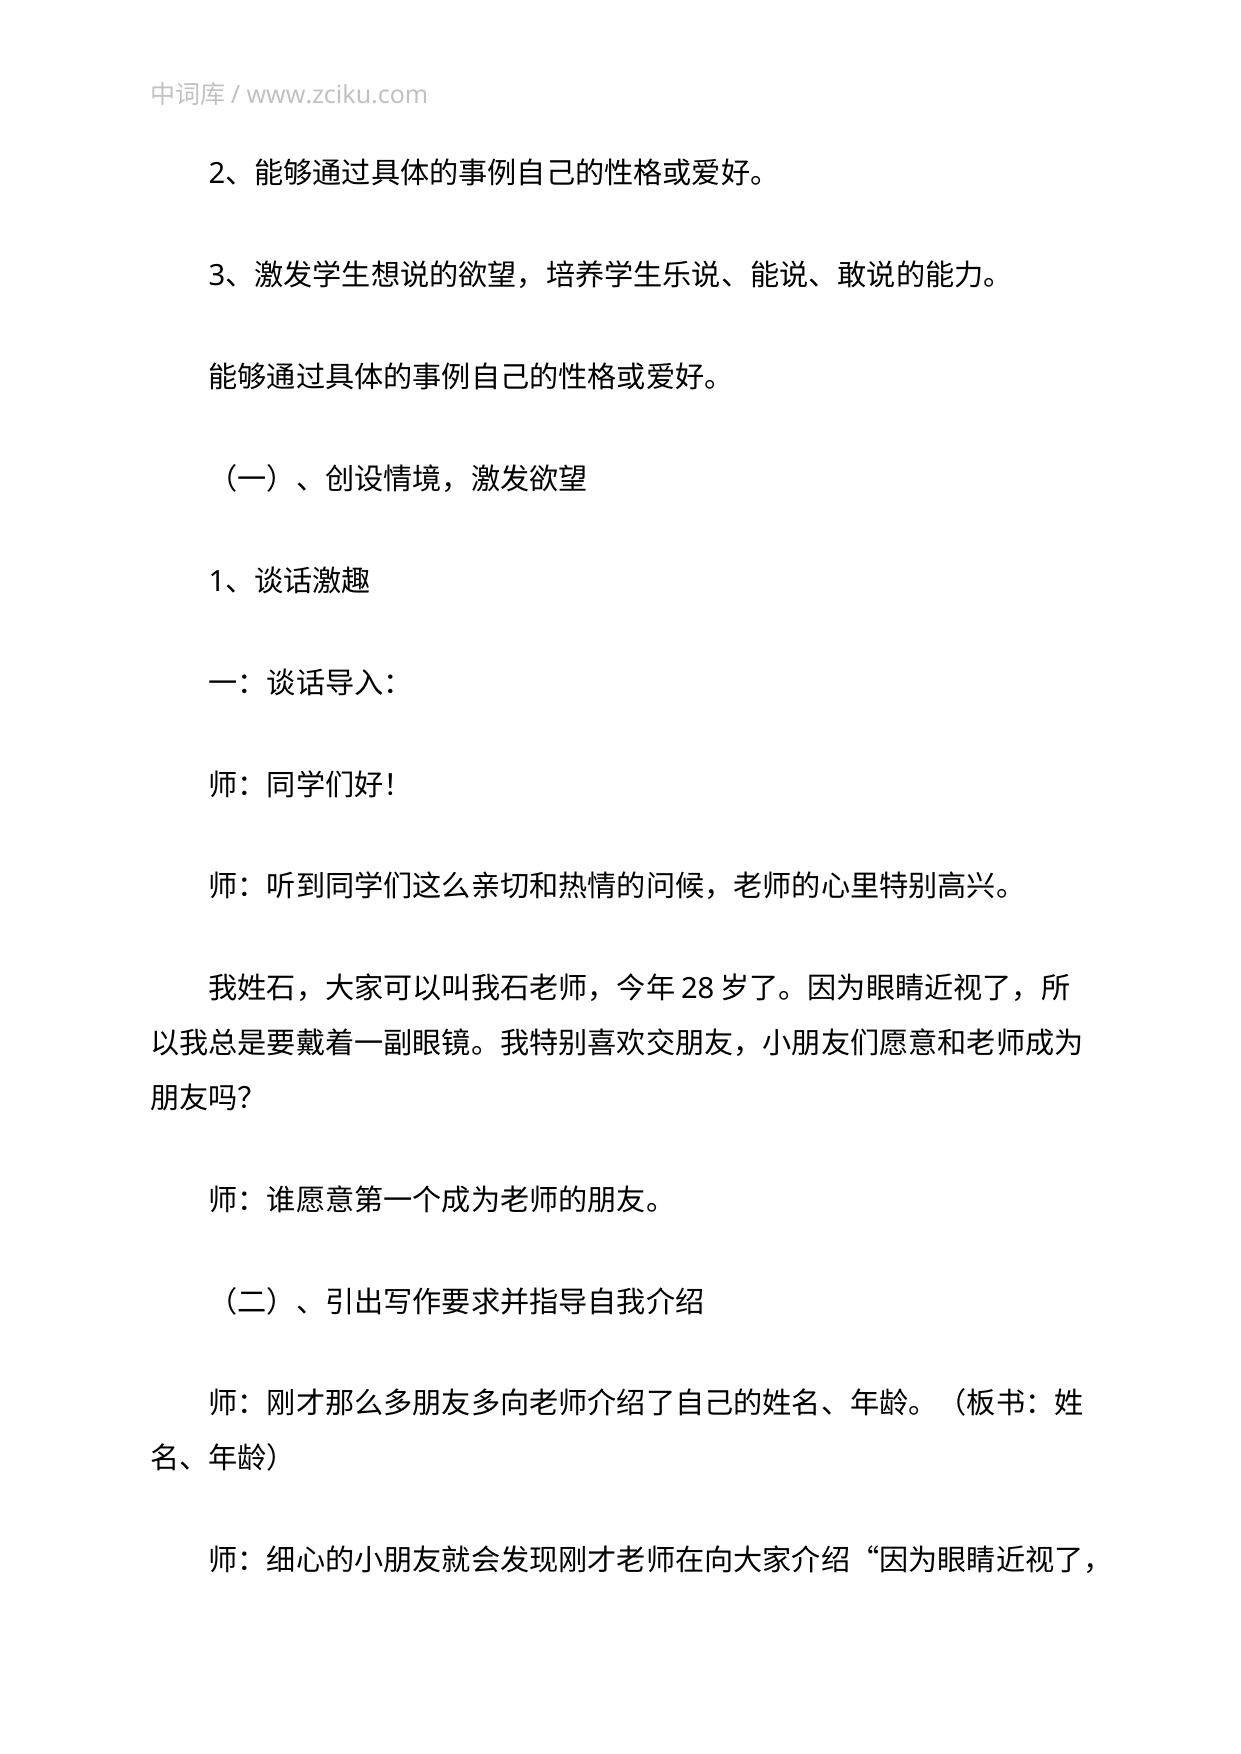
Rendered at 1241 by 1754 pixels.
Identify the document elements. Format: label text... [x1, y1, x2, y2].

text 3、激发学生想说的欲望，培养学生乐说、能说、敢说的能力。 [150, 252, 1090, 294]
text 师：同学们好！ [150, 761, 1090, 803]
text 师：听到同学们这么亲切和热情的问候，老师的心里特别高兴。 [150, 863, 1090, 905]
text 师：刚才那么多朋友多向老师介绍了自己的姓名、年龄。（板书：姓名、年龄） [150, 1380, 1090, 1477]
text 1、谈话激趣 [150, 557, 1090, 600]
text 我姓石，大家可以叫我石老师，今年28岁了。因为眼睛近视了，所以我总是要戴着一副眼镜。我特别喜欢交朋友，小朋友们愿意和老师成为朋友吗？ [150, 965, 1090, 1117]
text 师：谁愿意第一个成为老师的朋友。 [150, 1176, 1090, 1219]
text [150, 1537, 1090, 1579]
text 一：谈话导入： [150, 659, 1090, 702]
text 2、能够通过具体的事例自己的性格或爱好。 [150, 150, 1090, 192]
text （二）、引出写作要求并指导自我介绍 [150, 1278, 1090, 1321]
text （一）、创设情境，激发欲望 [150, 456, 1090, 498]
text 能够通过具体的事例自己的性格或爱好。 [150, 354, 1090, 396]
